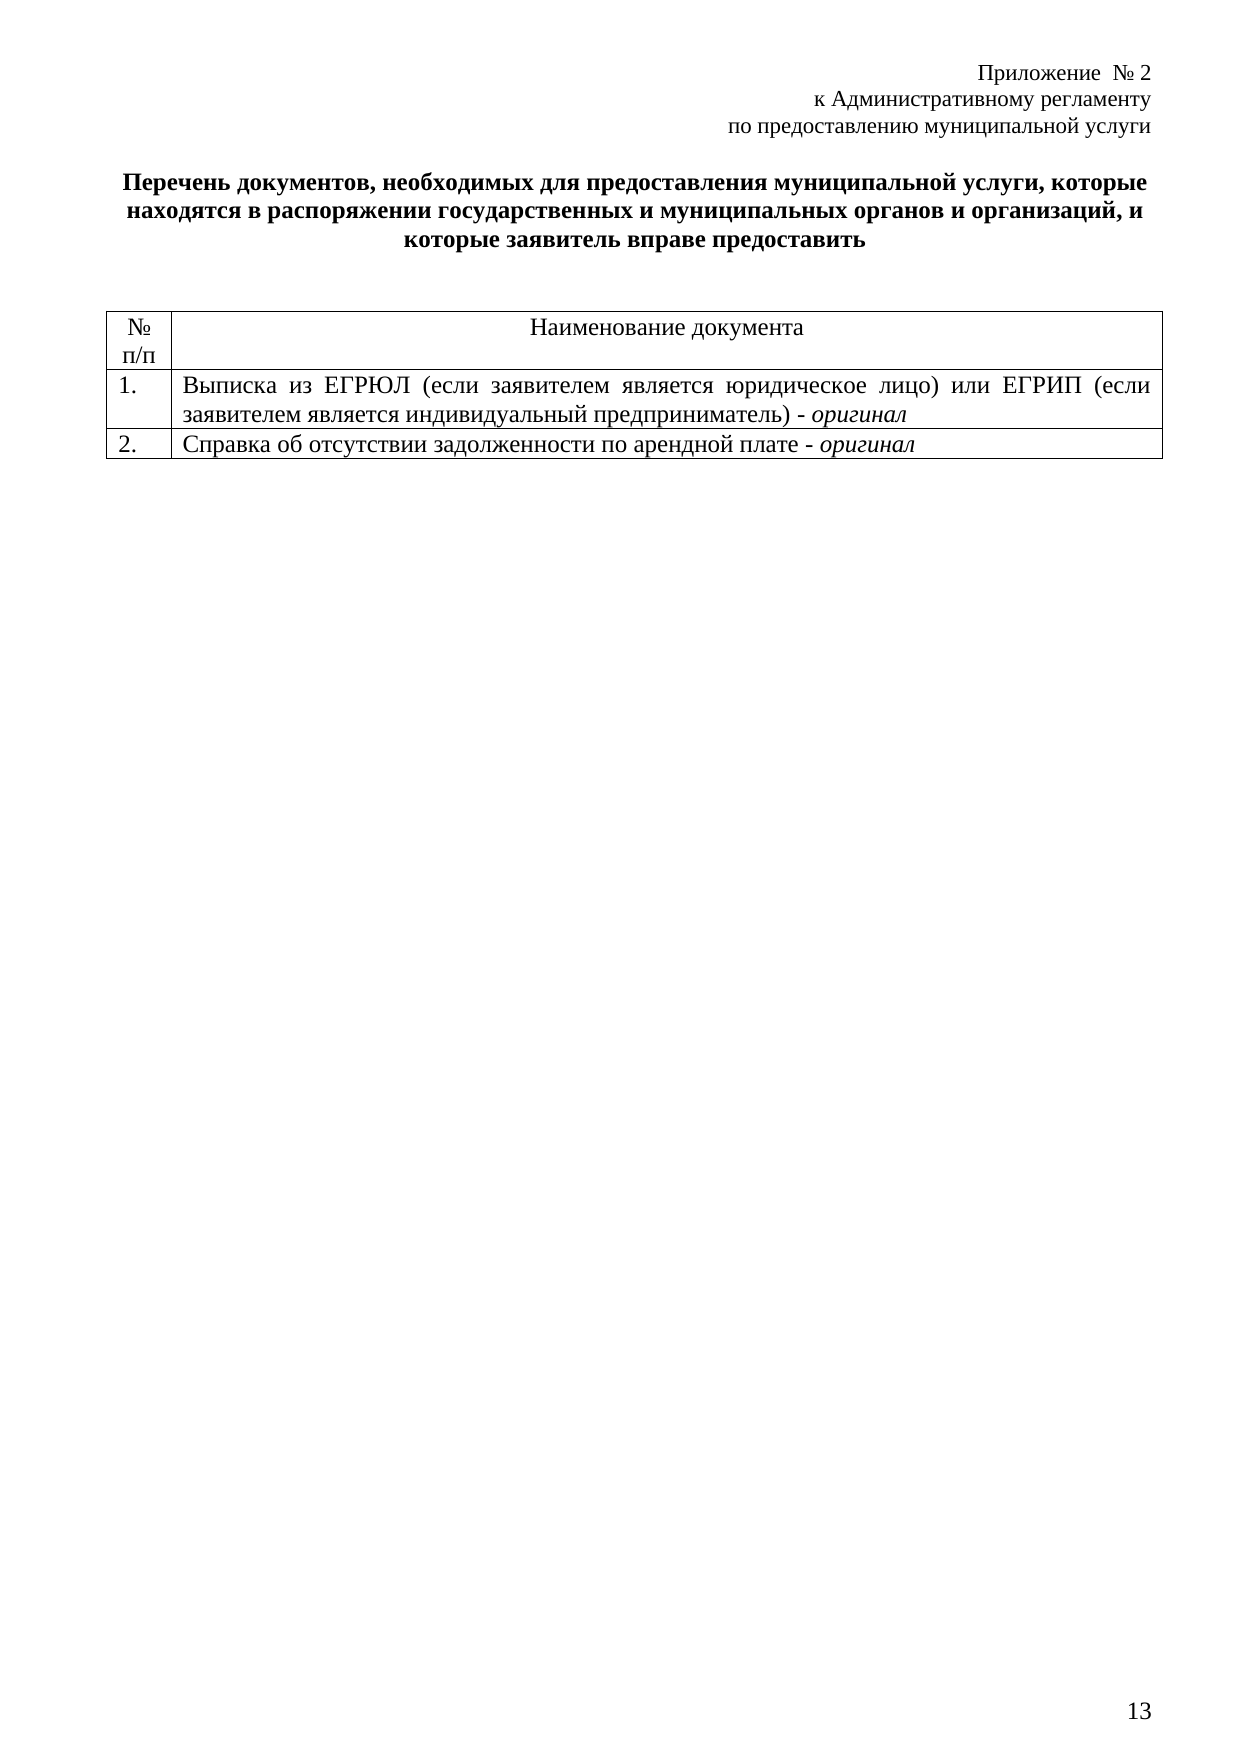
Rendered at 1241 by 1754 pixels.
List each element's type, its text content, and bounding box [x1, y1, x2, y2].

text Приложение № 2 [118, 59, 1152, 85]
table_cell 2. [107, 429, 171, 457]
table_cell 1. [107, 370, 171, 428]
table_cell Выписка из ЕГРЮЛ (если заявителем является юридическое лицо) или ЕГРИП (если заявителем является индивидуальный предприниматель) - оригинал [172, 370, 1162, 428]
text к Административному регламенту [118, 85, 1152, 112]
table_header Наименование документа [172, 312, 1162, 369]
table_header № п/п [107, 312, 171, 369]
text Перечень документов, необходимых для предоставления муниципальной услуги, которые находятся в распоряжении государственных и муниципальных органов и организаций, и которые заявитель вправе предоставить [118, 167, 1152, 253]
table_cell Справка об отсутствии задолженности по арендной плате - оригинал [172, 429, 1162, 457]
text по предоставлению муниципальной услуги [118, 112, 1152, 138]
